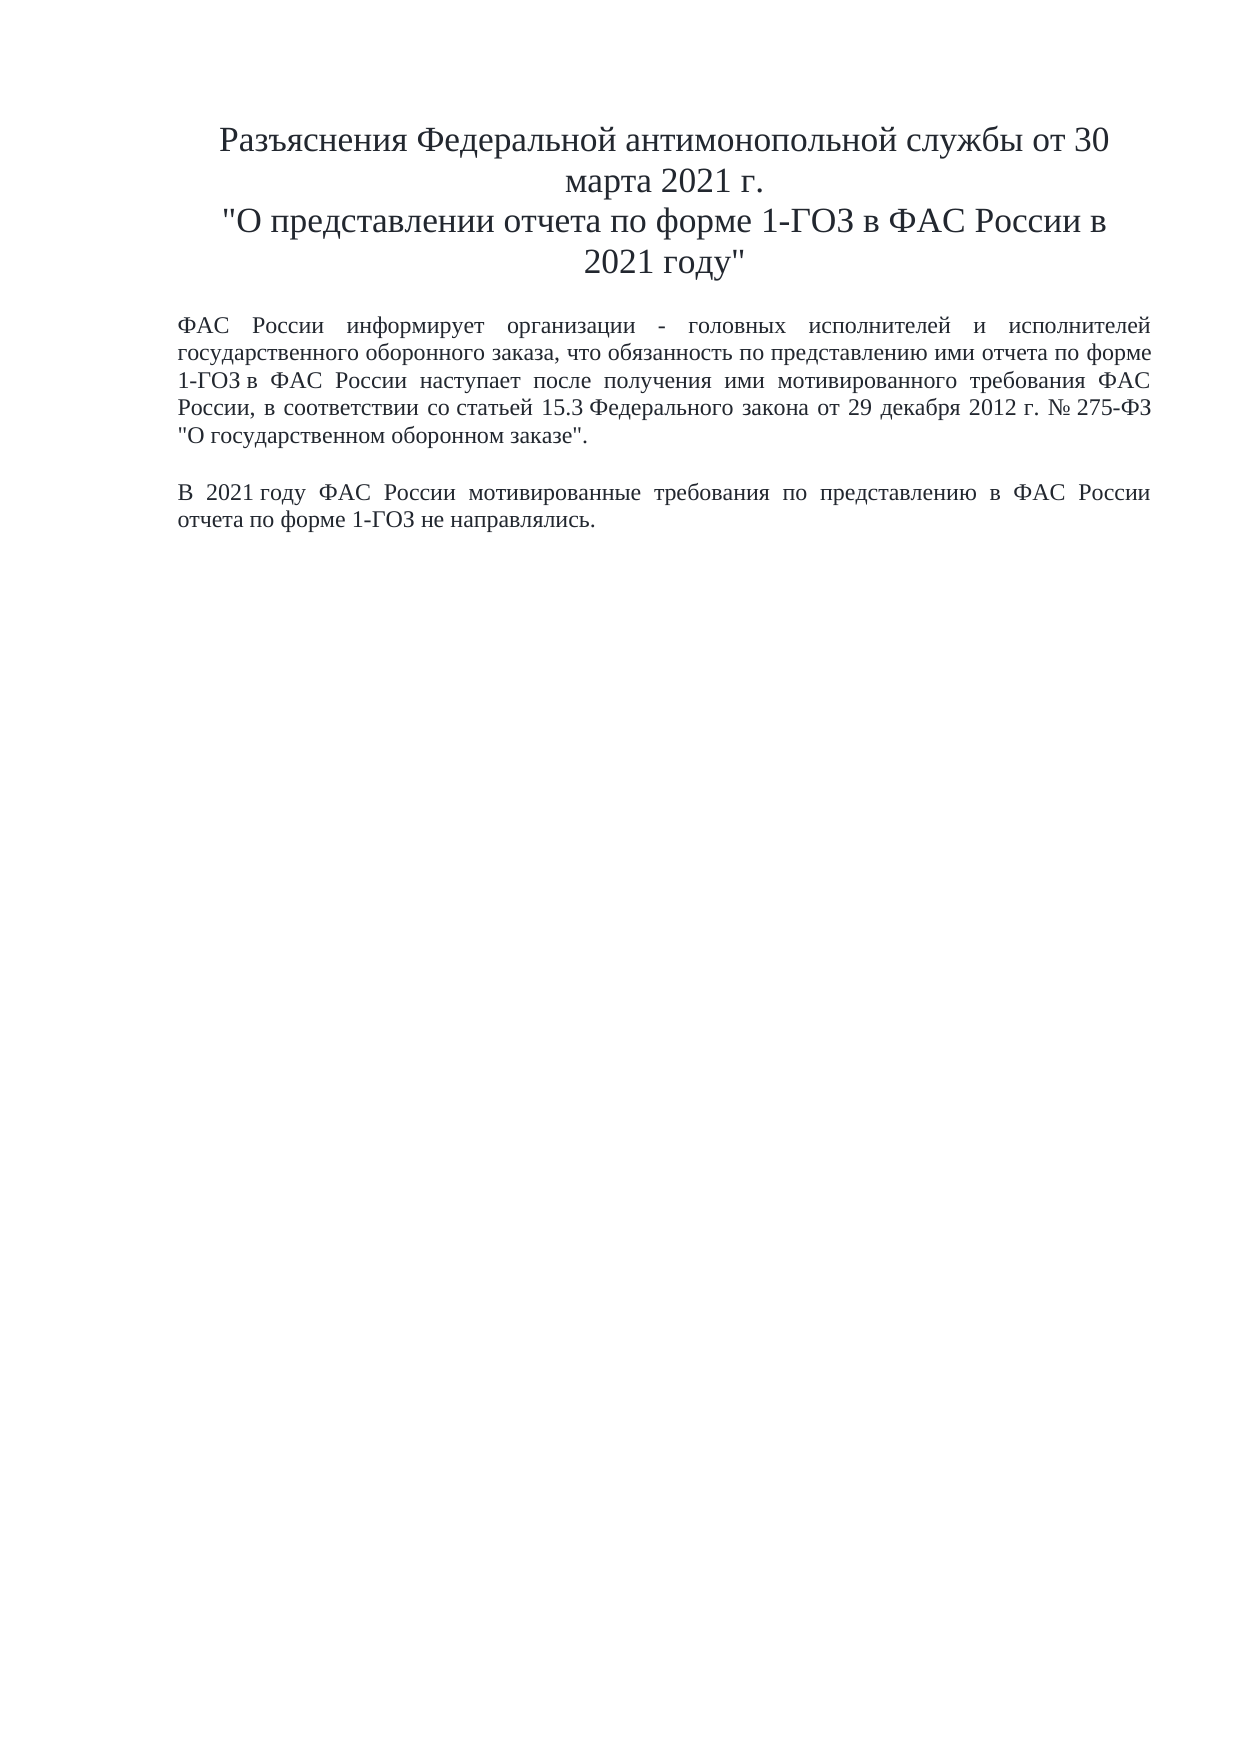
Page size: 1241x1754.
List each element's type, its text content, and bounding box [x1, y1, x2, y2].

text Разъяснения Федеральной антимонопольной службы от 30 марта 2021 г. "О представлении отчета по форме 1-ГОЗ в ФАС России в 2021 году" [177, 118, 1152, 281]
text В 2021 году ФАС России мотивированные требования по представлению в ФАС России отчета по форме 1-ГОЗ не направлялись. [177, 478, 1152, 533]
text ФАС России информирует организации - головных исполнителей и исполнителей государственного оборонного заказа, что обязанность по представлению ими отчета по форме 1-ГОЗ в ФАС России наступает после получения ими мотивированного требования ФАС России, в соответствии со статьей 15.3 Федерального закона от 29 декабря 2012 г. № 275-ФЗ "О государственном оборонном заказе". [177, 311, 1152, 449]
